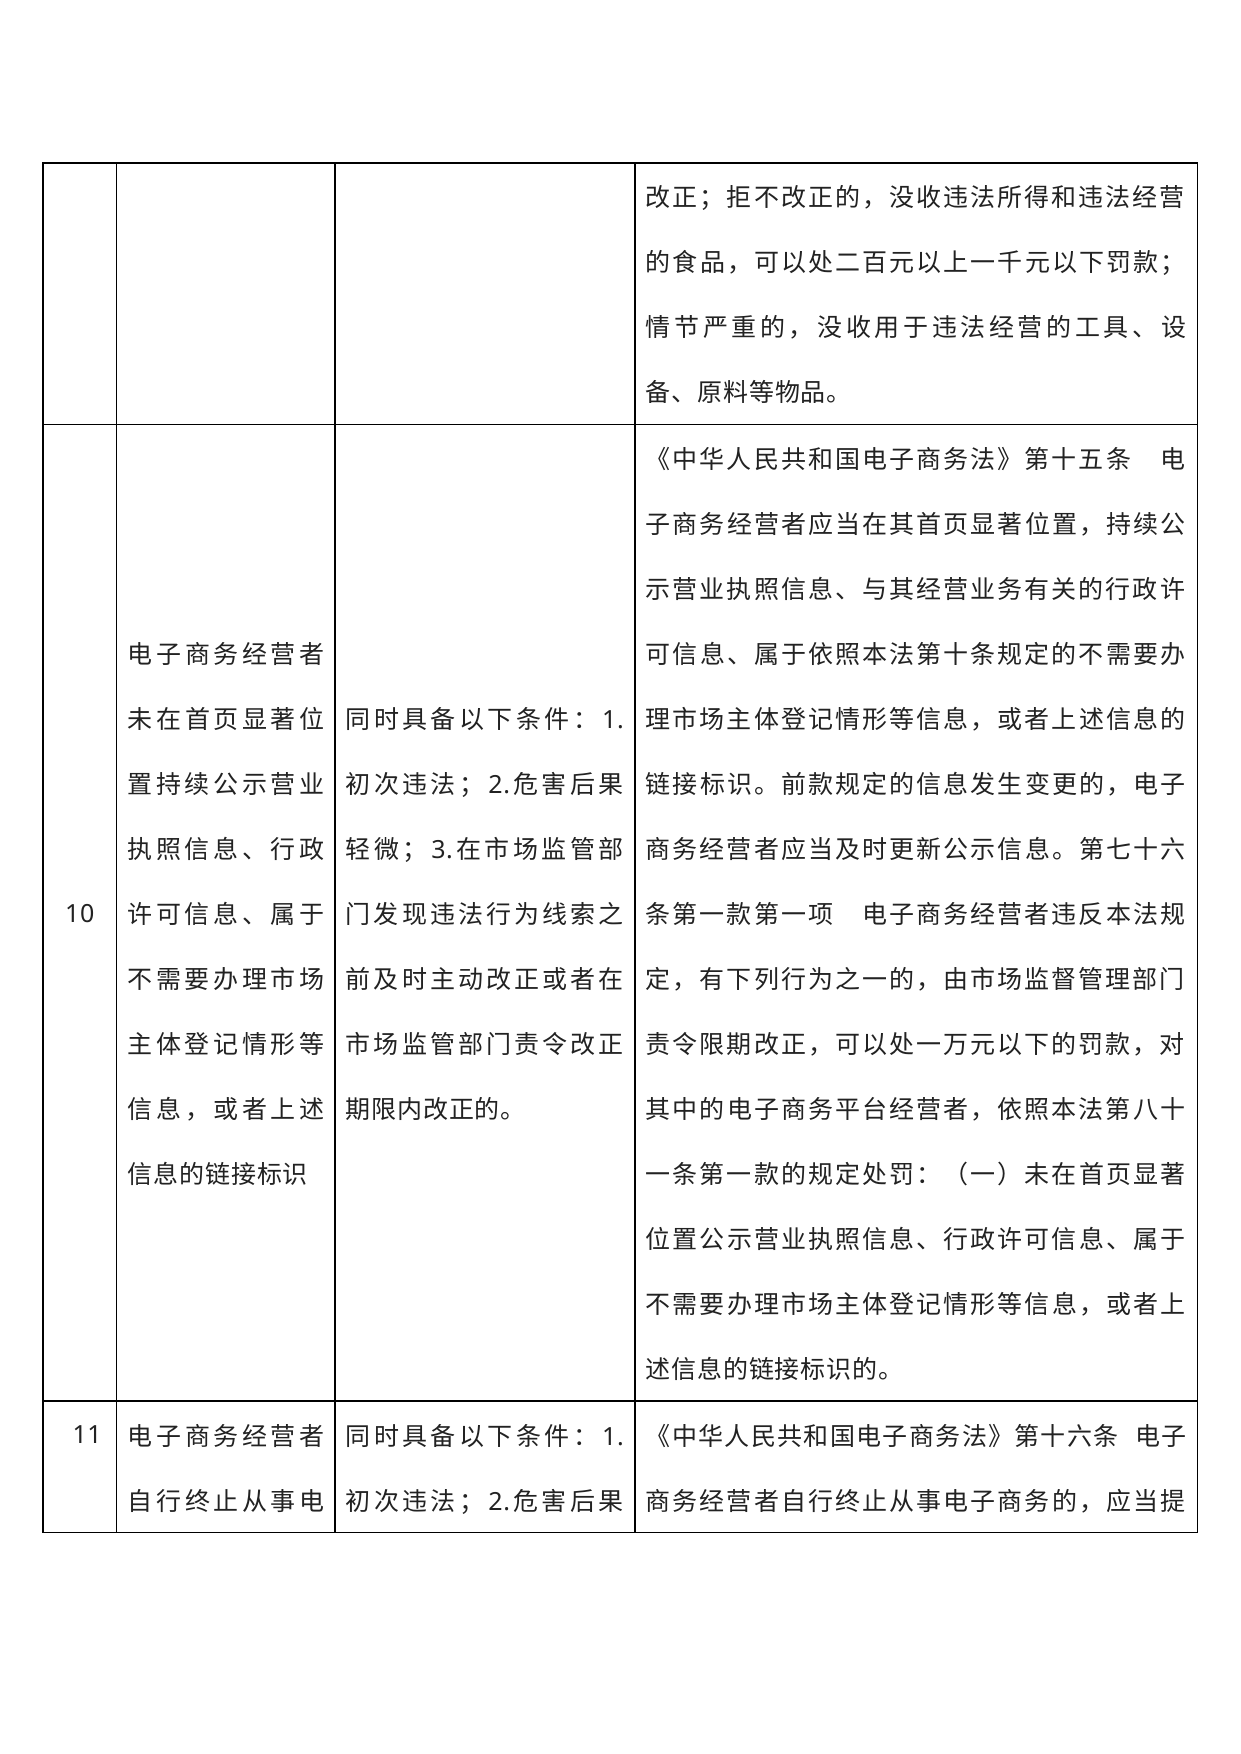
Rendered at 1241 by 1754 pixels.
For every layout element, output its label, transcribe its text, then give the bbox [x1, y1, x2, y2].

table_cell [636, 164, 1197, 423]
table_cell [636, 1402, 1197, 1532]
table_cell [117, 1402, 334, 1532]
table_cell 9 [44, 164, 116, 423]
table_cell 《中华人民共和国电子商务法》第十五条 电子商务经营者应当在其首页显著位置，持续公示营业执照信息、与其经营业务有关的行政许可信息、属于依照本法第十条规定的不需要办理市场主体登记情形等信息，或者上述信息的链接标识。前款规定的信息发生变更的，电子商务经营者应当及时更新公示信息。第七十六条第一款第一项 电子商务经营者违反本法规定，有下列行为之一的，由市场监督管理部门责令限期改正，可以处一万元以下的罚款，对其中的电子商务平台经营者，依照本法第八十一条第一款的规定处罚：（一）未在首页显著位置公示营业执照信息、行政许可信息、属于不需要办理市场主体登记情形等信息，或者上述信息的链接标识的。 [636, 425, 1197, 1400]
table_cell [336, 164, 634, 423]
table_cell 同时具备以下条件：1.初次违法；2.危害后果轻微；3.在市场监管部门发现违法行为线索之前及时主动改正或者在市场监管部门责令改正期限内改正的。 [336, 425, 634, 1400]
table_cell 电子商务经营者未在首页显著位置持续公示营业执照信息、行政许可信息、属于不需要办理市场主体登记情形等信息，或者上述信息的链接标识 [117, 425, 334, 1400]
table_cell 11 [44, 1402, 116, 1532]
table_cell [117, 164, 334, 423]
table_cell 10 [44, 425, 116, 1400]
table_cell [336, 1402, 634, 1532]
